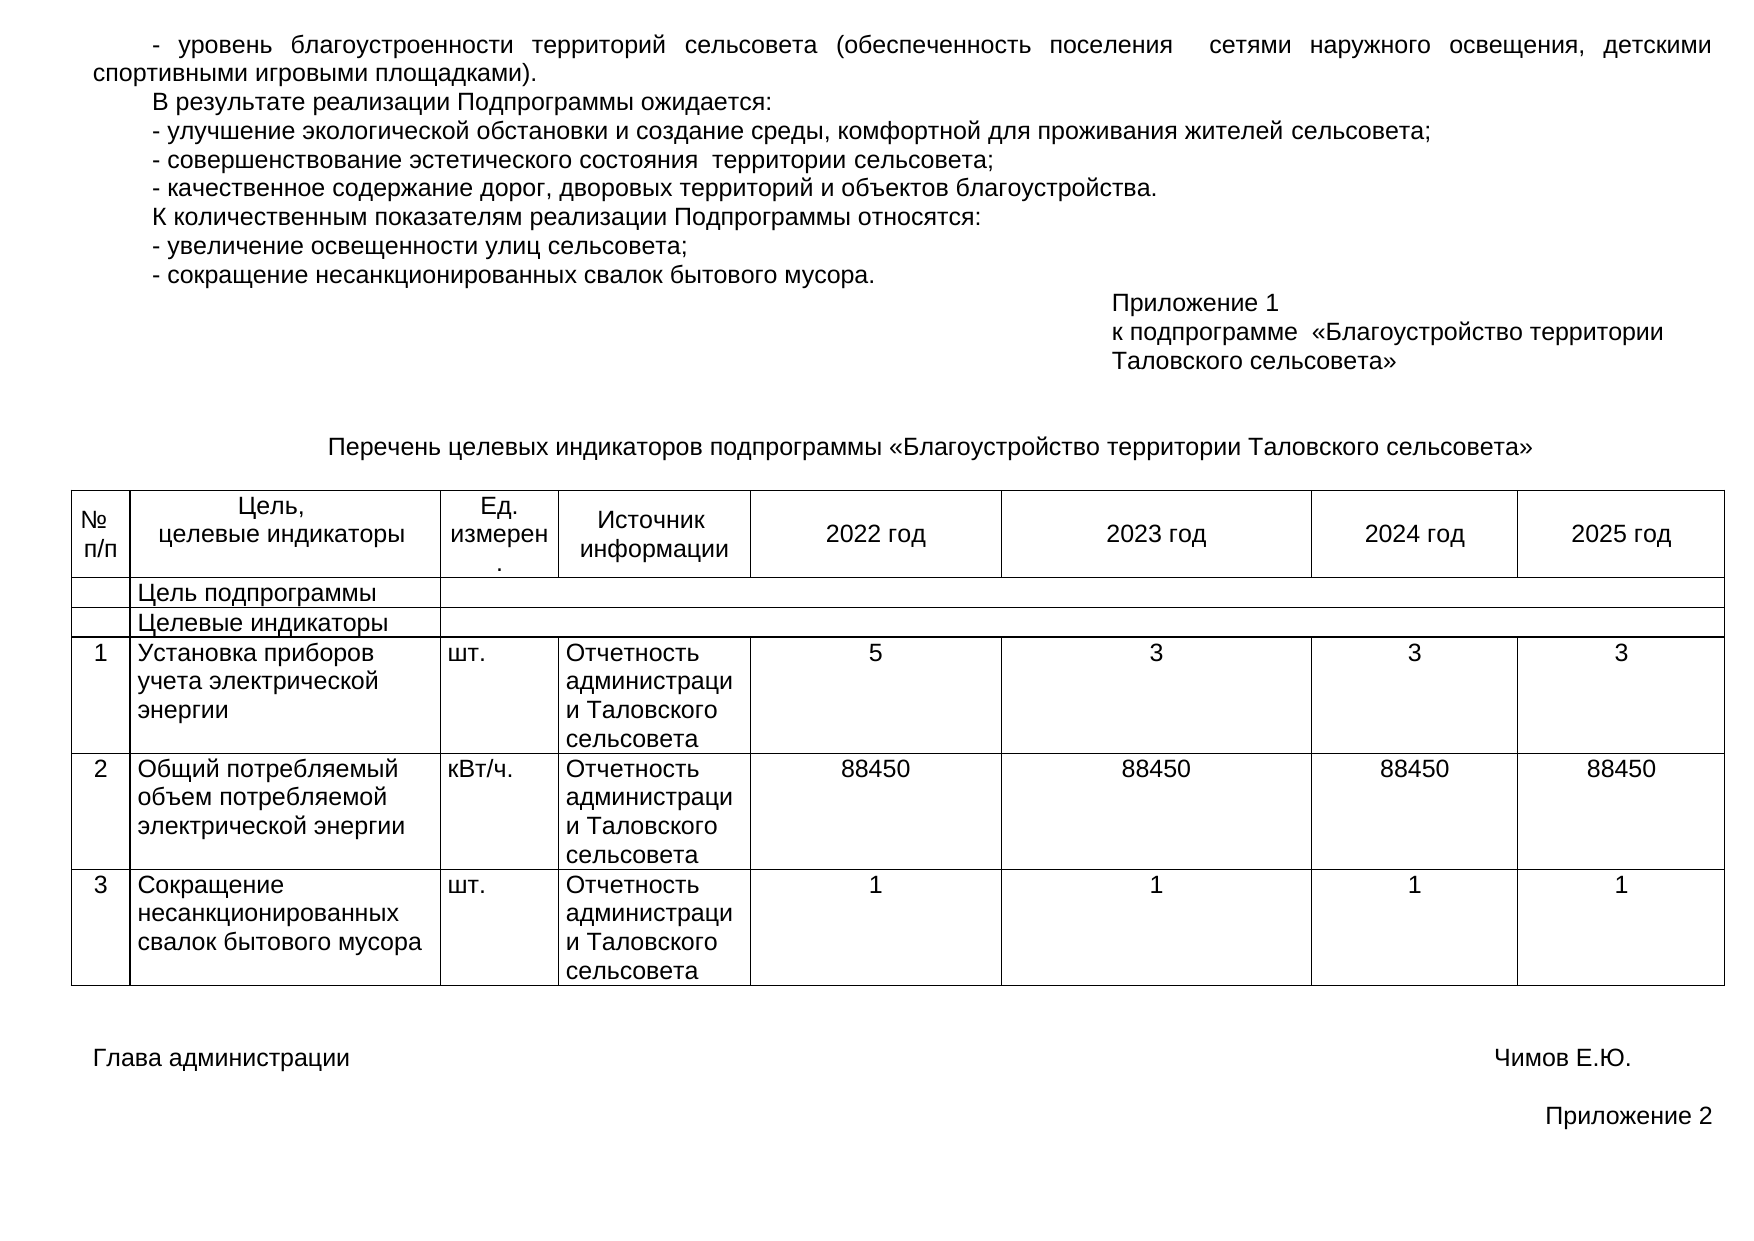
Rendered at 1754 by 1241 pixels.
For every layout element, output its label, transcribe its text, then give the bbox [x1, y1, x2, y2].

table_cell 5 [751, 638, 1001, 752]
table_cell Отчетность администрации Таловского сельсовета [559, 870, 750, 984]
table_cell 3 [1002, 638, 1311, 752]
table_header 2025 год [1518, 491, 1724, 577]
table_cell [441, 608, 1724, 636]
text - уровень благоустроенности территорий сельсовета (обеспеченность поселения сетями наружного освещения, детскими спортивными игровыми площадками). [93, 29, 1713, 87]
table_cell Отчетность администрации Таловского сельсовета [559, 754, 750, 868]
text Перечень целевых индикаторов подпрограммы «Благоустройство территории Таловского сельсовета» [93, 432, 1713, 461]
table_cell 88450 [1312, 754, 1517, 868]
table_header № п/п [72, 491, 129, 577]
table_header 2024 год [1312, 491, 1517, 577]
text В результате реализации Подпрограммы ожидается: [93, 87, 1713, 116]
table_header 2023 год [1002, 491, 1311, 577]
table_cell [441, 578, 1724, 607]
text - качественное содержание дорог, дворовых территорий и объектов благоустройства. [93, 173, 1713, 202]
table_cell 1 [1312, 870, 1517, 984]
text - увеличение освещенности улиц сельсовета; [93, 231, 1713, 259]
table_cell 2 [72, 754, 129, 868]
table_cell 1 [1002, 870, 1311, 984]
table_header 2022 год [751, 491, 1001, 577]
table_cell Отчетность администрации Таловского сельсовета [559, 638, 750, 752]
table_header Цель, целевые индикаторы [131, 491, 440, 577]
table_cell кВт/ч. [441, 754, 558, 868]
table_cell 3 [72, 870, 129, 984]
table_cell Сокращение несанкционированных свалок бытового мусора [131, 870, 440, 984]
table_cell Общий потребляемый объем потребляемой электрической энергии [131, 754, 440, 868]
table_cell 3 [1312, 638, 1517, 752]
table_cell 88450 [1518, 754, 1724, 868]
table_cell шт. [441, 870, 558, 984]
text - совершенствование эстетического состояния территории сельсовета; [93, 144, 1713, 173]
table_cell шт. [441, 638, 558, 752]
table_cell 1 [1518, 870, 1724, 984]
table_cell 1 [72, 638, 129, 752]
table_cell Цель подпрограммы [131, 578, 440, 607]
table_header Ед. измерен. [441, 491, 558, 577]
table_cell Установка приборов учета электрической энергии [131, 638, 440, 752]
table_cell Целевые индикаторы [131, 608, 440, 636]
text Приложение 2 [1112, 1101, 1713, 1129]
text - улучшение экологической обстановки и создание среды, комфортной для проживания жителей сельсовета; [93, 116, 1713, 144]
table_cell 1 [751, 870, 1001, 984]
table_cell 88450 [751, 754, 1001, 868]
text - сокращение несанкционированных свалок бытового мусора. [93, 259, 1713, 288]
table_cell 88450 [1002, 754, 1311, 868]
text Приложение 1 [1112, 288, 1713, 317]
text Глава администрации Чимов Е.Ю. [93, 1043, 1713, 1072]
table_cell [72, 578, 129, 607]
table_cell [72, 608, 129, 636]
table_cell 3 [1518, 638, 1724, 752]
text к подпрограмме «Благоустройство территории Таловского сельсовета» [1112, 317, 1713, 374]
text К количественным показателям реализации Подпрограммы относятся: [93, 202, 1713, 231]
table_header Источник информации [559, 491, 750, 577]
